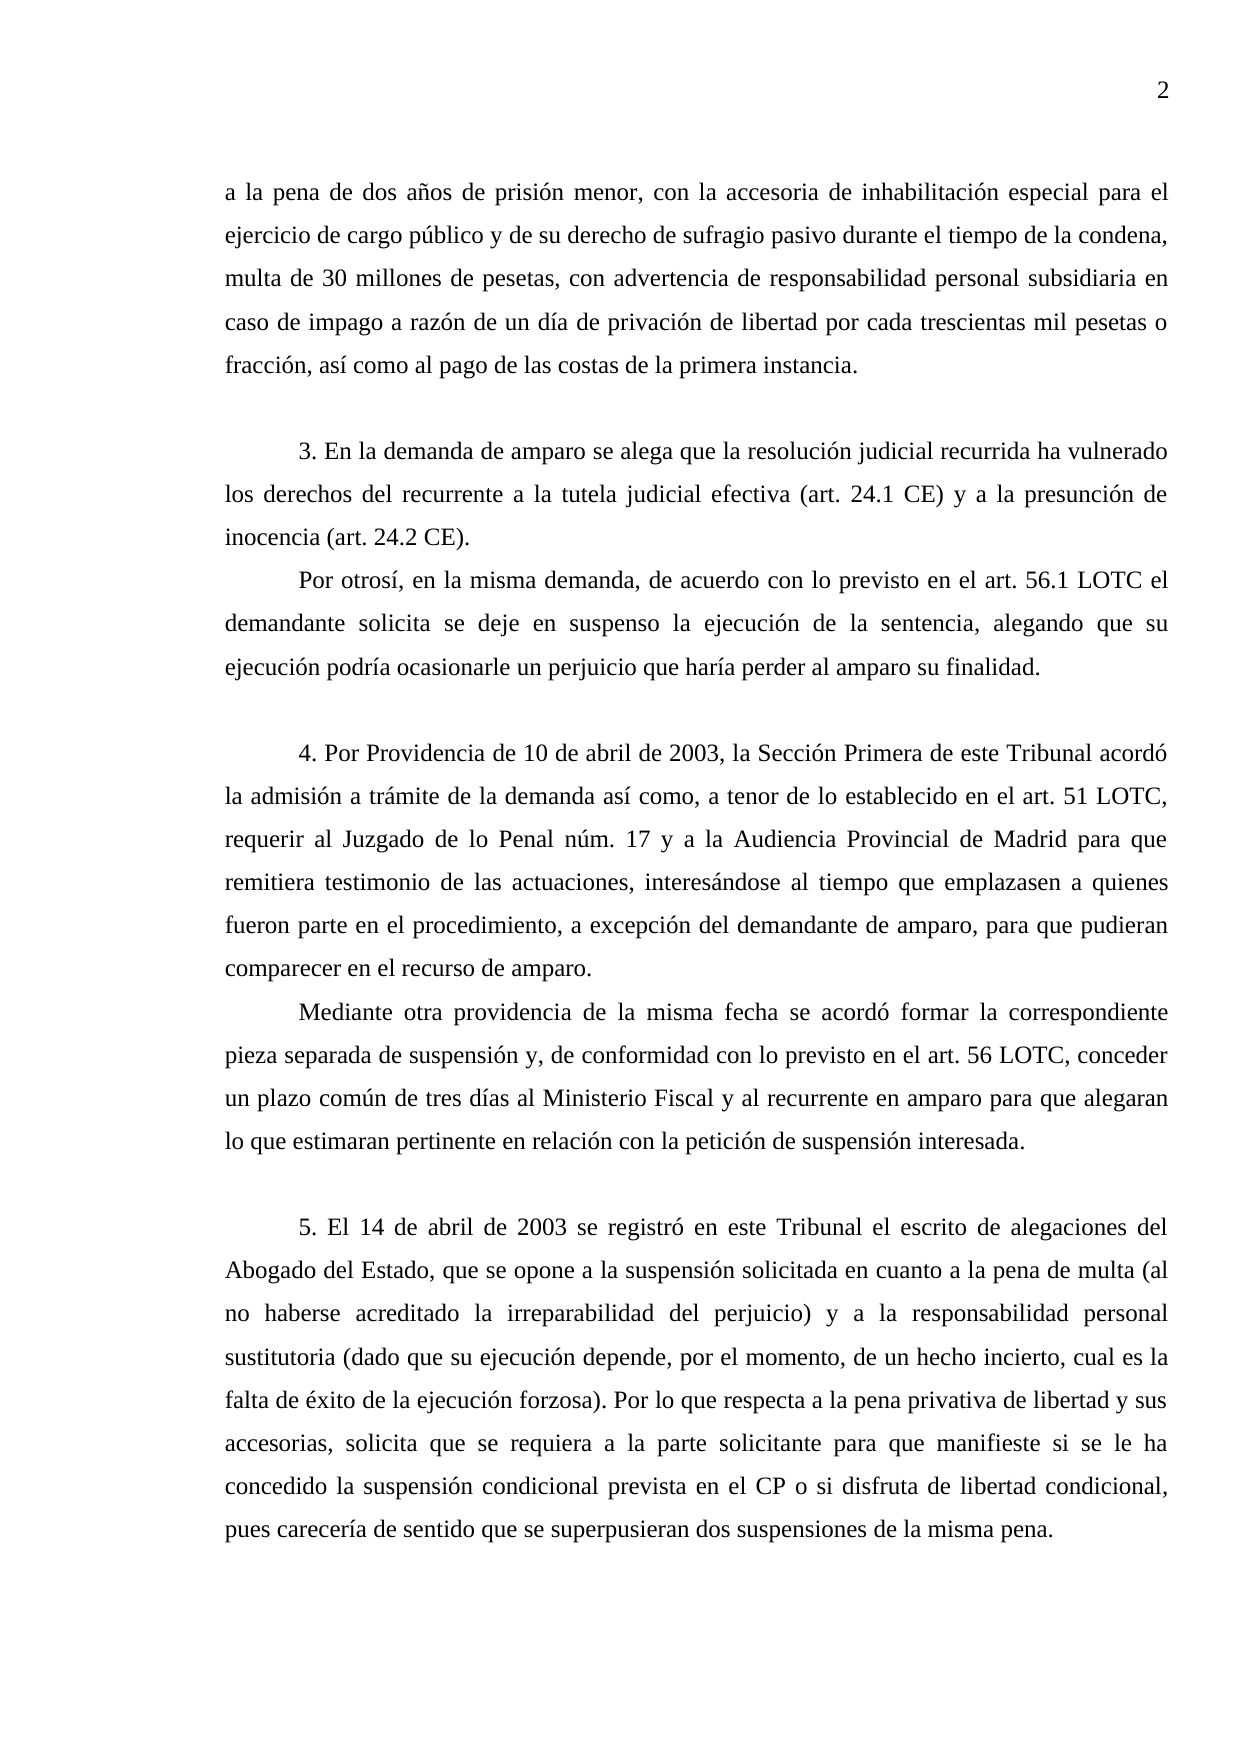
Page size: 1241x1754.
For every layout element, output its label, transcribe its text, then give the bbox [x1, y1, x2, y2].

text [224, 177, 1169, 378]
text 5. El 14 de abril de 2003 se registró en este Tribunal el escrito de alegaciones del Abogado del Estado, que se opone a la suspensión solicitada en cuanto a la pena de multa (al no haberse acreditado la irreparabilidad del perjuicio) y a la responsabilidad personal sustitutoria (dado que su ejecución depende, por el momento, de un hecho incierto, cual es la falta de éxito de la ejecución forzosa). Por lo que respecta a la pena privativa de libertad y sus accesorias, solicita que se requiera a la parte solicitante para que manifieste si se le ha concedido la suspensión condicional prevista en el CP o si disfruta de libertad condicional, pues carecería de sentido que se superpusieran dos suspensiones de la misma pena. [224, 1212, 1169, 1543]
text Por otrosí, en la misma demanda, de acuerdo con lo previsto en el art. 56.1 LOTC el demandante solicita se deje en suspenso la ejecución de la sentencia, alegando que su ejecución podría ocasionarle un perjuicio que haría perder al amparo su finalidad. [224, 565, 1169, 680]
text Mediante otra providencia de la misma fecha se acordó formar la correspondiente pieza separada de suspensión y, de conformidad con lo previsto en el art. 56 LOTC, conceder un plazo común de tres días al Ministerio Fiscal y al recurrente en amparo para que alegaran lo que estimaran pertinente en relación con la petición de suspensión interesada. [224, 997, 1169, 1155]
text 4. Por Providencia de 10 de abril de 2003, la Sección Primera de este Tribunal acordó la admisión a trámite de la demanda así como, a tenor de lo establecido en el art. 51 LOTC, requerir al Juzgado de lo Penal núm. 17 y a la Audiencia Provincial de Madrid para que remitiera testimonio de las actuaciones, interesándose al tiempo que emplazasen a quienes fueron parte en el procedimiento, a excepción del demandante de amparo, para que pudieran comparecer en el recurso de amparo. [224, 738, 1169, 982]
text 3. En la demanda de amparo se alega que la resolución judicial recurrida ha vulnerado los derechos del recurrente a la tutela judicial efectiva (art. 24.1 CE) y a la presunción de inocencia (art. 24.2 CE). [224, 436, 1169, 551]
